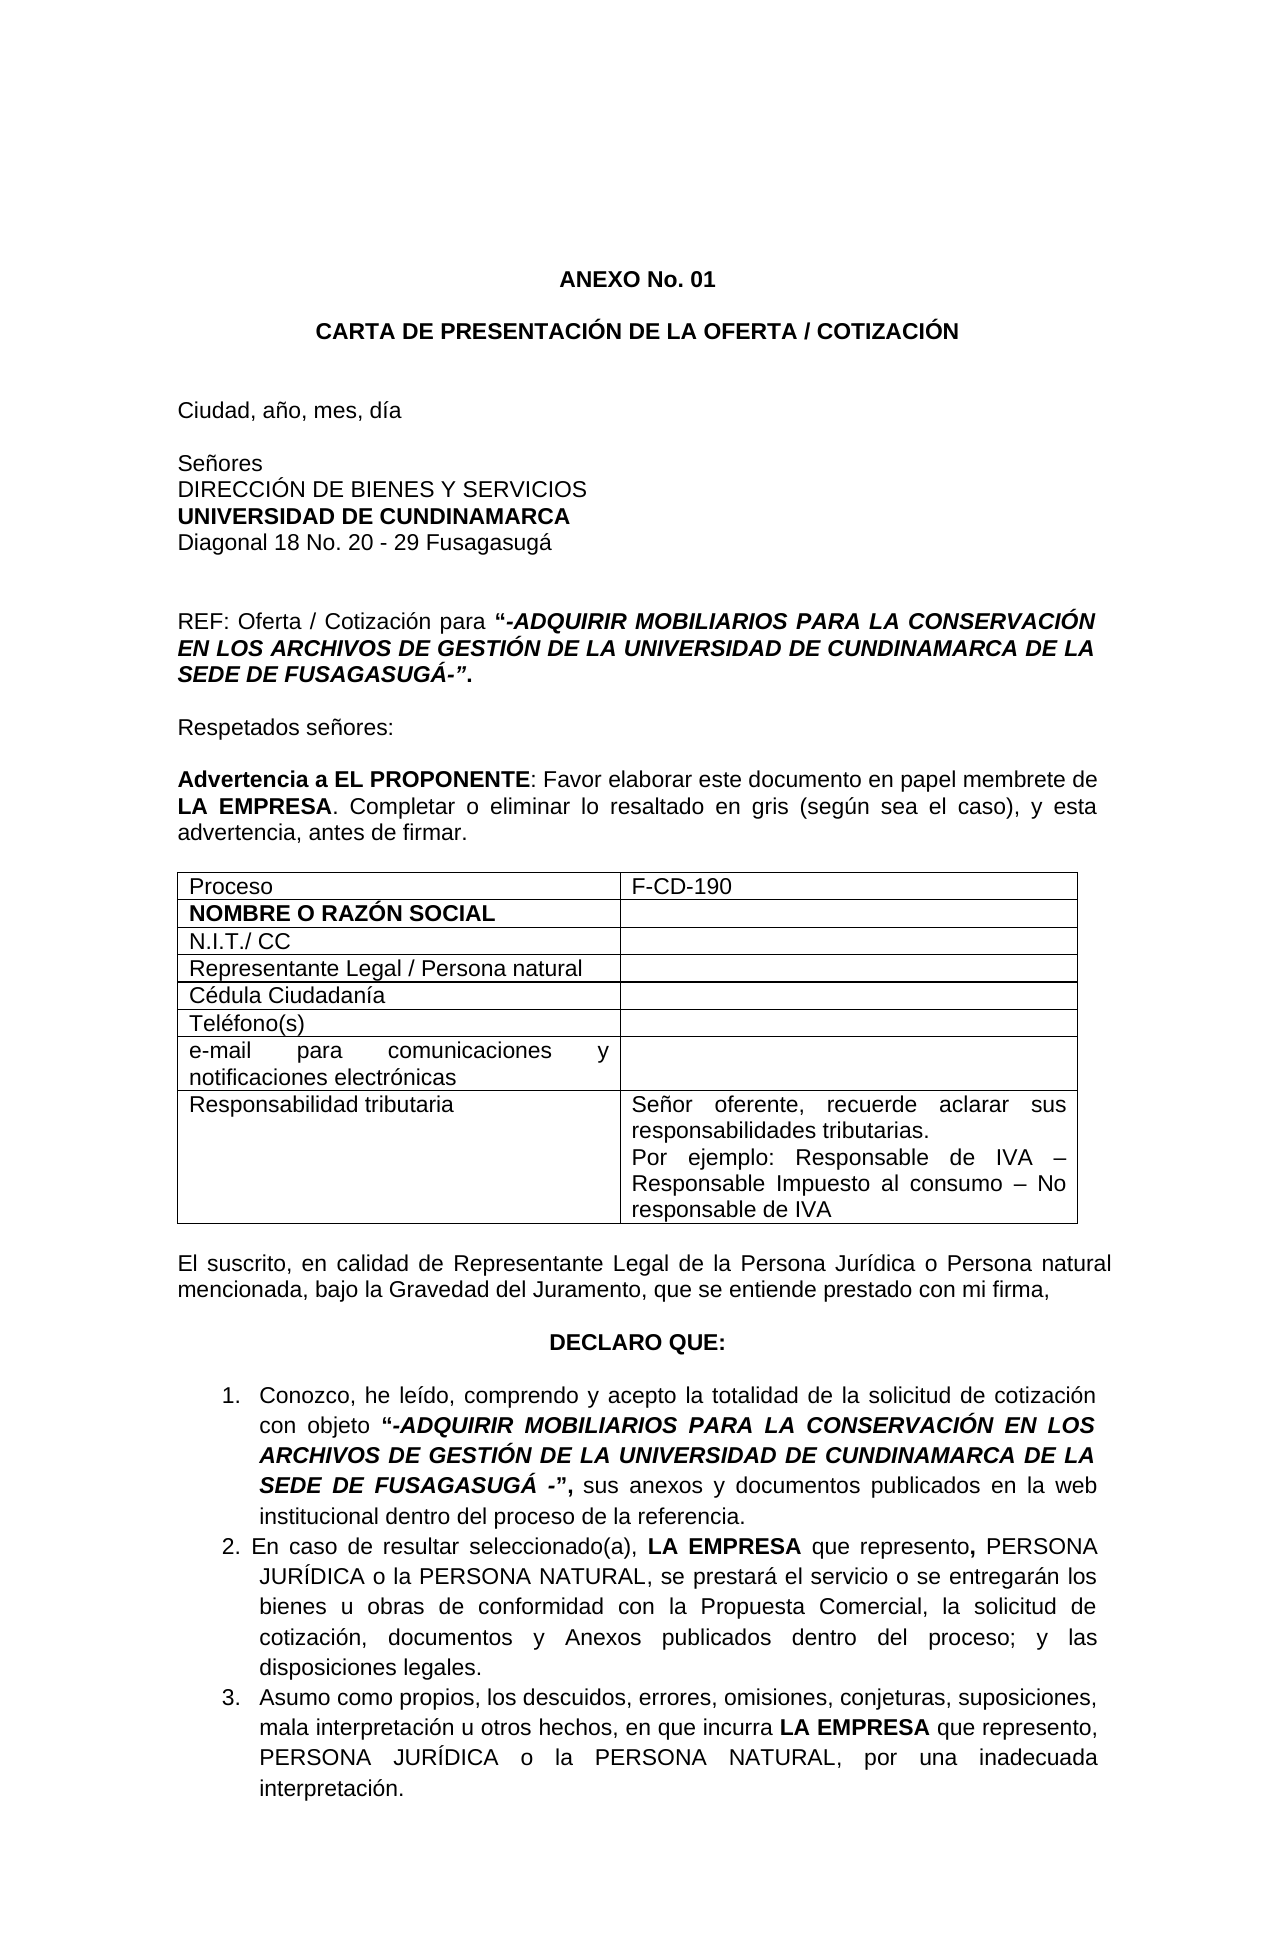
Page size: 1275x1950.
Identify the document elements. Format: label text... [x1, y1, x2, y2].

table_cell [621, 1037, 1077, 1090]
table_cell Responsabilidad tributaria [178, 1091, 620, 1223]
text REF: Oferta / Cotización para “-ADQUIRIR MOBILIARIOS PARA LA CONSERVACIÓN EN LOS ARCHIVOS DE GESTIÓN DE LA UNIVERSIDAD DE CUNDINAMARCA DE LA SEDE DE FUSAGASUGÁ-”. [177, 608, 1098, 687]
table_cell Señor oferente, recuerde aclarar sus responsabilidades tributarias. Por ejemplo: Responsable de IVA –Responsable Impuesto al consumo – No responsable de IVA [621, 1091, 1077, 1223]
text DIRECCIÓN DE BIENES Y SERVICIOS [177, 476, 1098, 503]
table_header F-CD-190 [621, 873, 1077, 899]
table_cell [621, 928, 1077, 954]
list Conozco, he leído, comprendo y acepto la totalidad de la solicitud de cotización con objeto “-ADQUIRIR MOBILIARIOS PARA LA CONSERVACIÓN EN LOS ARCHIVOS DE GESTIÓN DE LA UNIVERSIDAD DE CUNDINAMARCA DE LA SEDE DE FUSAGASUGÁ -”, sus anexos y documentos publicados en la web institucional dentro del proceso de la referencia. [222, 1382, 1098, 1529]
text Advertencia a EL PROPONENTE: Favor elaborar este documento en papel membrete de LA EMPRESA. Completar o eliminar lo resaltado en gris (según sea el caso), y esta advertencia, antes de firmar. [177, 766, 1098, 845]
table_cell [621, 955, 1077, 981]
text CARTA DE PRESENTACIÓN DE LA OFERTA / COTIZACIÓN [177, 318, 1098, 345]
text Ciudad, año, mes, día [177, 397, 1098, 424]
list En caso de resultar seleccionado(a), LA EMPRESA que represento, PERSONA JURÍDICA o la PERSONA NATURAL, se prestará el servicio o se entregarán los bienes u obras de conformidad con la Propuesta Comercial, la solicitud de cotización, documentos y Anexos publicados dentro del proceso; y las disposiciones legales. [222, 1533, 1098, 1680]
table_header Proceso [178, 873, 620, 899]
table_cell [621, 900, 1077, 927]
table_cell e-mail para comunicaciones y notificaciones electrónicas [178, 1037, 620, 1090]
text Señores [177, 450, 1098, 476]
table_cell NOMBRE O RAZÓN SOCIAL [178, 900, 620, 927]
table_cell Representante Legal / Persona natural [178, 955, 620, 981]
table_cell N.I.T./ CC [178, 928, 620, 954]
text El suscrito, en calidad de Representante Legal de la Persona Jurídica o Persona natural mencionada, bajo la Gravedad del Juramento, que se entiende prestado con mi firma, [177, 1250, 1113, 1303]
table_cell [621, 1010, 1077, 1036]
table_cell Teléfono(s) [178, 1010, 620, 1036]
text Respetados señores: [177, 714, 1098, 740]
text Diagonal 18 No. 20 - 29 Fusagasugá [177, 529, 1098, 556]
table_cell Cédula Ciudadanía [178, 983, 620, 1009]
text UNIVERSIDAD DE CUNDINAMARCA [177, 503, 1098, 529]
text DECLARO QUE: [177, 1329, 1098, 1356]
table_cell [621, 983, 1077, 1009]
list Asumo como propios, los descuidos, errores, omisiones, conjeturas, suposiciones, mala interpretación u otros hechos, en que incurra LA EMPRESA que represento, PERSONA JURÍDICA o la PERSONA NATURAL, por una inadecuada interpretación. [222, 1684, 1098, 1801]
text ANEXO No. 01 [177, 266, 1098, 292]
